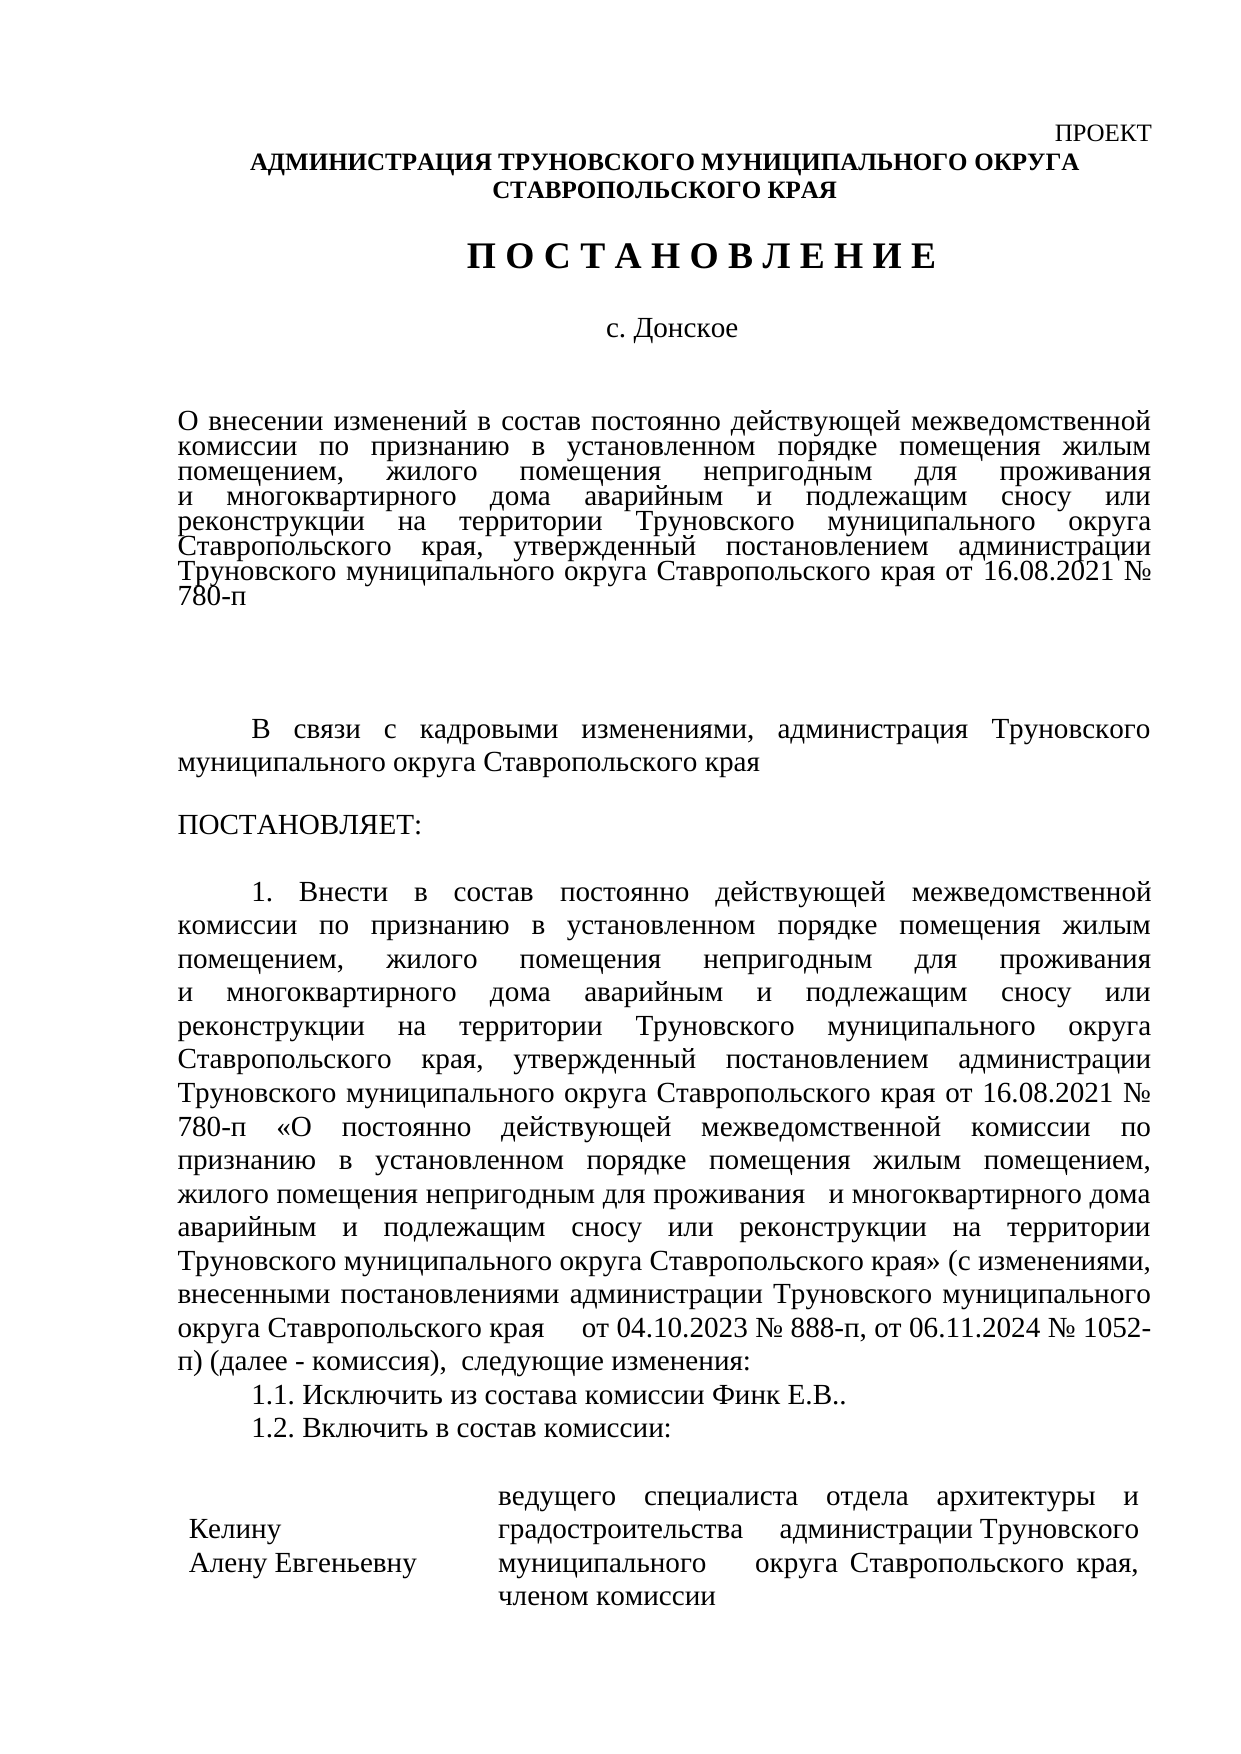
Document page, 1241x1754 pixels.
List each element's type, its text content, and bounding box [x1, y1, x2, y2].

text О внесении изменений в состав постоянно действующей межведомственной комиссии по признанию в установленном порядке помещения жилым помещением, жилого помещения непригодным для проживания и многоквартирного дома аварийным и подлежащим сносу или реконструкции на территории Труновского муниципального округа Ставропольского края, утвержденный постановлением администрации Труновского муниципального округа Ставропольского края от 16.08.2021 № 780-п [177, 410, 1152, 610]
table_header Келину Алену Евгеньевну [177, 1478, 487, 1645]
text АДМИНИСТРАЦИЯ ТРУНОВСКОГО МУНИЦИПАЛЬНОГО ОКРУГА [177, 147, 1152, 176]
text 1.1. Исключить из состава комиссии Финк Е.В.. [177, 1377, 1152, 1411]
text 1. Внести в состав постоянно действующей межведомственной комиссии по признанию в установленном порядке помещения жилым помещением, жилого помещения непригодным для проживания и многоквартирного дома аварийным и подлежащим сносу или реконструкции на территории Труновского муниципального округа Ставропольского края, утвержденный постановлением администрации Труновского муниципального округа Ставропольского края от 16.08.2021 № 780-п «О постоянно действующей межведомственной комиссии по признанию в установленном порядке помещения жилым помещением, жилого помещения непригодным для проживания и многоквартирного дома аварийным и подлежащим сносу или реконструкции на территории Труновского муниципального округа Ставропольского края» (с изменениями, внесенными постановлениями администрации Труновского муниципального округа Ставропольского края от 04.10.2023 № 888-п, от 06.11.2024 № 1052-п) (далее - комиссия), следующие изменения: [177, 874, 1152, 1377]
text П О С Т А Н О В Л Е Н И Е [177, 233, 1152, 276]
text 1.2. Включить в состав комиссии: [177, 1411, 1152, 1444]
text СТАВРОПОЛЬСКОГО КРАЯ [177, 176, 1152, 204]
table_header ведущего специалиста отдела архитектуры и градостроительства администрации Труновского муниципального округа Ставропольского края, членом комиссии [487, 1478, 1151, 1645]
text с. Донское [177, 310, 1152, 343]
text В связи с кадровыми изменениями, администрация Труновского муниципального округа Ставропольского края [177, 711, 1152, 778]
text ПРОЕКТ [177, 118, 1152, 147]
text ПОСТАНОВЛЯЕТ: [177, 807, 1152, 840]
